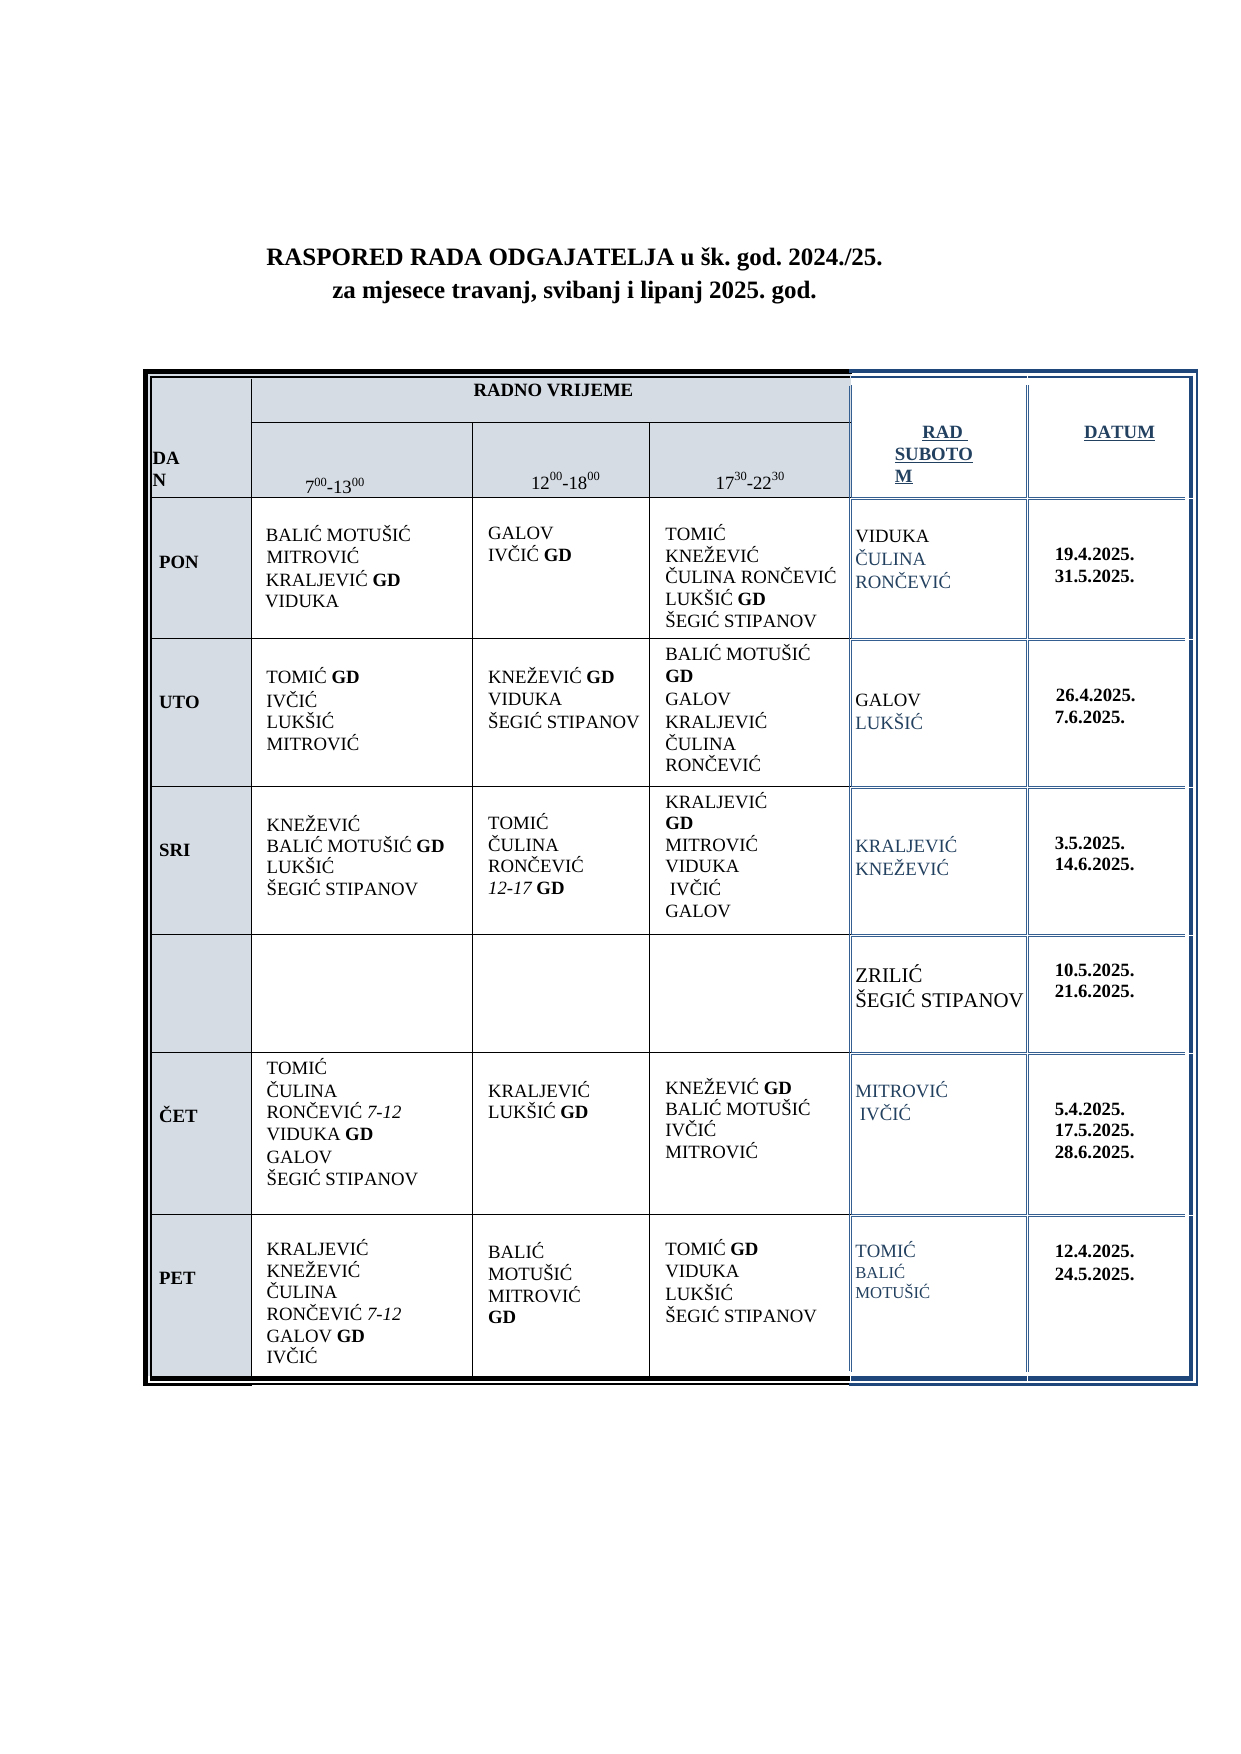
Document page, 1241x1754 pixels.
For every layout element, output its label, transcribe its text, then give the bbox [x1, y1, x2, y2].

text za mjesece travanj, svibanj i lipanj 2025. god. [225, 275, 924, 303]
table_cell TOMIĆ GD VIDUKA LUKŠIĆ ŠEGIĆ STIPANOV [650, 1215, 851, 1376]
table_cell KNEŽEVIĆ GD VIDUKA ŠEGIĆ STIPANOV [473, 639, 649, 786]
table_cell TOMIĆ ČULINA RONČEVIĆ 12-17 GD [473, 787, 649, 934]
table_cell TOMIĆ ČULINA RONČEVIĆ 7-12 VIDUKA GD GALOV ŠEGIĆ STIPANOV [252, 1053, 472, 1214]
table_cell 12.4.2025. 24.5.2025. [1028, 1214, 1192, 1376]
table_header DATUM [1028, 378, 1189, 497]
table_cell 26.4.2025. 7.6.2025. [1028, 638, 1193, 786]
table_cell 19.4.2025. 31.5.2025. [1028, 497, 1193, 638]
text RASPORED RADA ODGAJATELJA u šk. god. 2024./25. [225, 242, 924, 270]
table_cell BALIĆ MOTUŠIĆ MITROVIĆ KRALJEVIĆ GD VIDUKA [252, 498, 472, 638]
table_cell 1730-2230 [650, 423, 849, 497]
table_cell 1200-1800 [473, 423, 649, 497]
table_header [152, 378, 251, 422]
table_cell KRALJEVIĆ KNEŽEVIĆ ČULINA RONČEVIĆ 7-12 GALOV GD IVČIĆ [252, 1215, 472, 1376]
table_cell [650, 935, 849, 1052]
table_cell PET [152, 1215, 251, 1376]
table_cell [152, 935, 251, 1052]
table_cell [473, 935, 649, 1052]
table_header RADNO VRIJEME [251, 374, 851, 422]
table_cell KNEŽEVIĆ GD BALIĆ MOTUŠIĆ IVČIĆ MITROVIĆ [650, 1053, 849, 1214]
table_cell VIDUKA ČULINA RONČEVIĆ [852, 500, 1026, 638]
table_cell UTO [152, 639, 251, 786]
table_cell TOMIĆ KNEŽEVIĆ ČULINA RONČEVIĆ LUKŠIĆ GD ŠEGIĆ STIPANOV [650, 498, 849, 638]
table_cell 5.4.2025. 17.5.2025. 28.6.2025. [1029, 1052, 1192, 1214]
table_cell GALOV LUKŠIĆ [852, 641, 1026, 786]
table_cell KRALJEVIĆ GD MITROVIĆ VIDUKA IVČIĆ GALOV [650, 787, 849, 934]
table_cell [252, 935, 472, 1052]
table_header RAD SUBOTOM [851, 373, 1028, 497]
table_cell DAN [152, 422, 251, 497]
table_cell MITROVIĆ IVČIĆ [852, 1055, 1026, 1214]
table_cell TOMIĆ BALIĆ MOTUŠIĆ [851, 1214, 1028, 1376]
table_cell 700-1300 [252, 423, 472, 497]
table_cell ZRILIĆ ŠEGIĆ STIPANOV [852, 937, 1026, 1052]
table_cell TOMIĆ GD IVČIĆ LUKŠIĆ MITROVIĆ [252, 639, 472, 786]
table_cell ČET [152, 1053, 251, 1214]
table_cell KRALJEVIĆ LUKŠIĆ GD [473, 1053, 649, 1214]
table_cell 3.5.2025. 14.6.2025. [1029, 786, 1192, 934]
table_cell BALIĆ MOTUŠIĆ GD GALOV KRALJEVIĆ ČULINA RONČEVIĆ [650, 639, 849, 786]
table_cell 10.5.2025. 21.6.2025. [1028, 934, 1193, 1052]
table_cell SRI [152, 787, 251, 934]
table_cell GALOV IVČIĆ GD [473, 498, 649, 638]
table_cell BALIĆ MOTUŠIĆ MITROVIĆ GD [473, 1215, 649, 1376]
table_cell KRALJEVIĆ KNEŽEVIĆ [852, 789, 1026, 934]
table_cell KNEŽEVIĆ BALIĆ MOTUŠIĆ GD LUKŠIĆ ŠEGIĆ STIPANOV [252, 787, 472, 934]
table_cell PON [152, 498, 251, 638]
